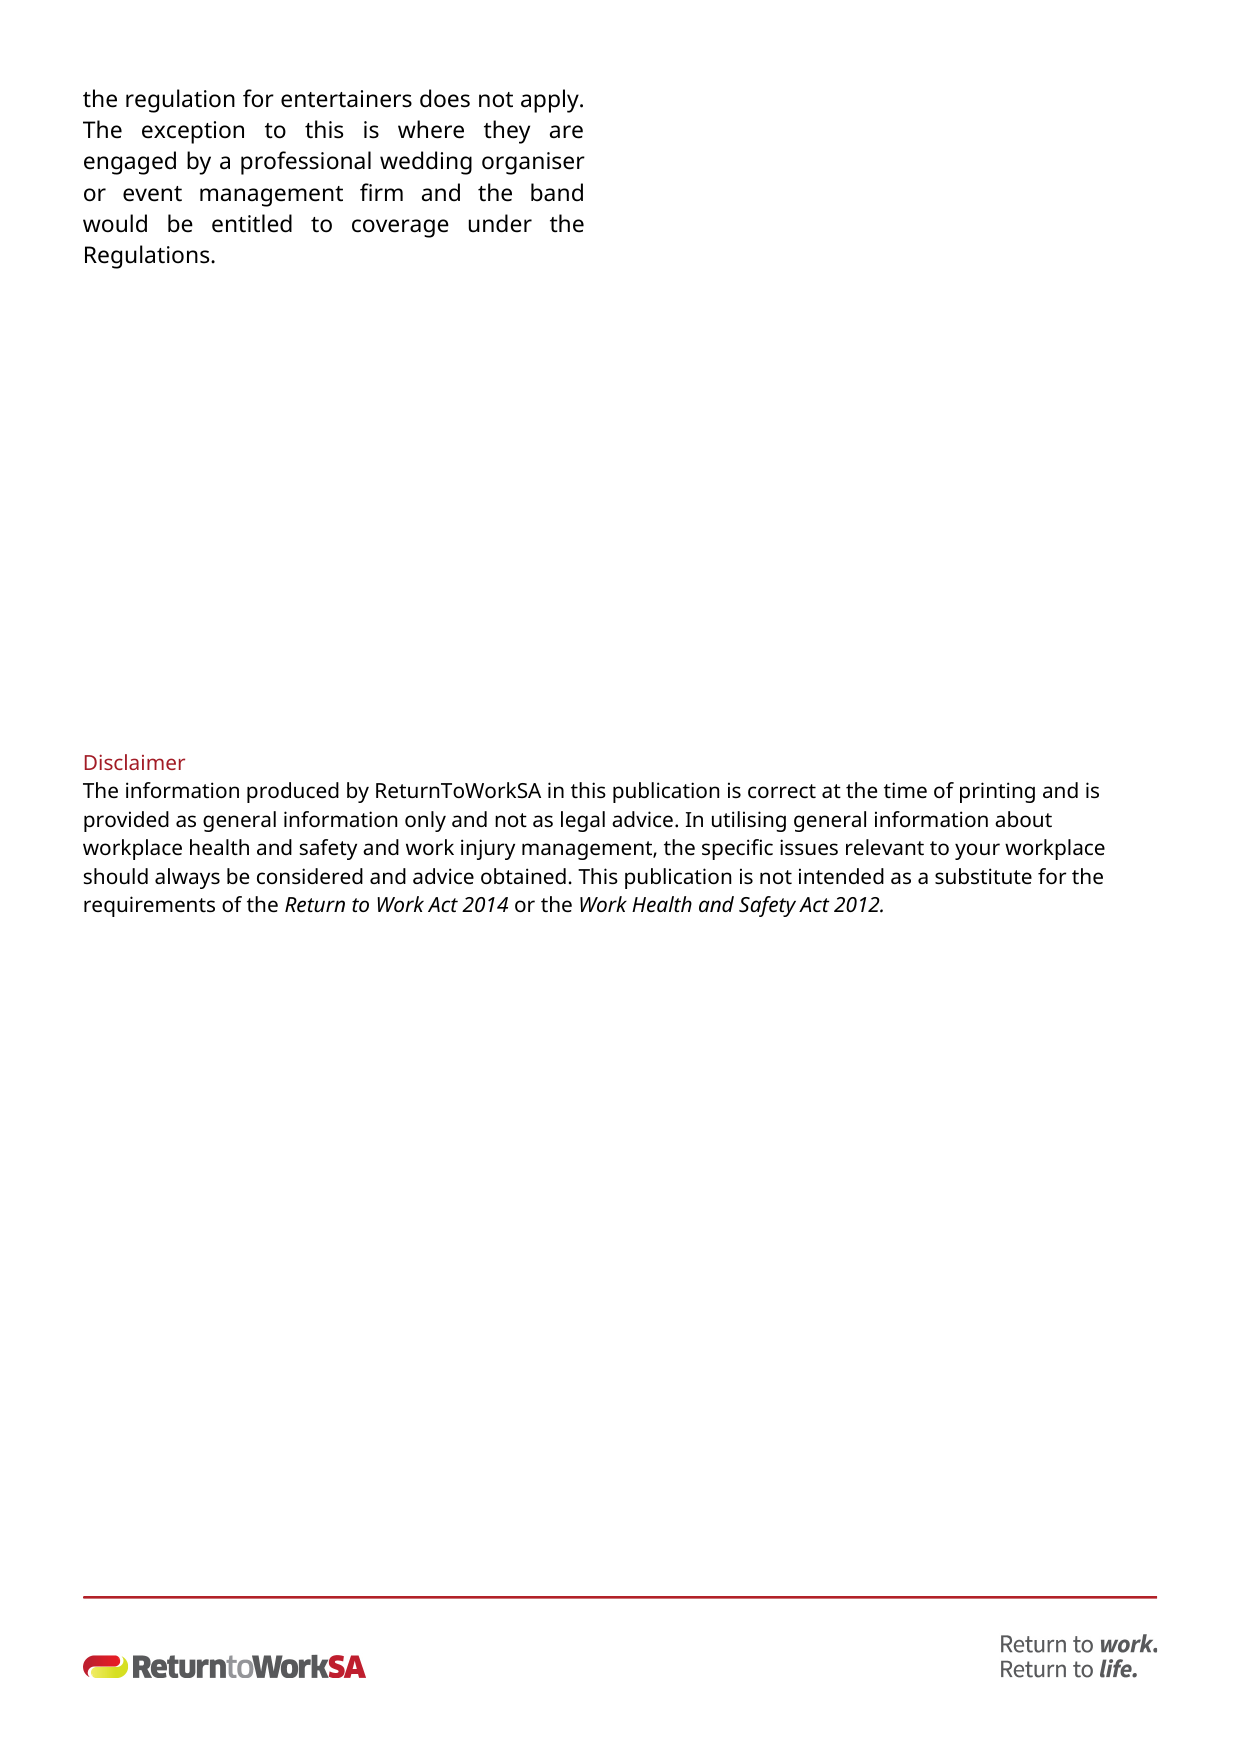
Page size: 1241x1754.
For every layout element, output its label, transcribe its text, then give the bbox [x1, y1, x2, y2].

text The information produced by ReturnToWorkSA in this publication is correct at the time of printing and is provided as general information only and not as legal advice. In utilising general information about workplace health and safety and work injury management, the specific issues relevant to your workplace should always be considered and advice obtained. This publication is not intended as a substitute for the requirements of the Return to Work Act 2014 or the Work Health and Safety Act 2012. [83, 776, 1157, 919]
picture [83, 1596, 1158, 1678]
text Disclaimer [83, 739, 1157, 776]
